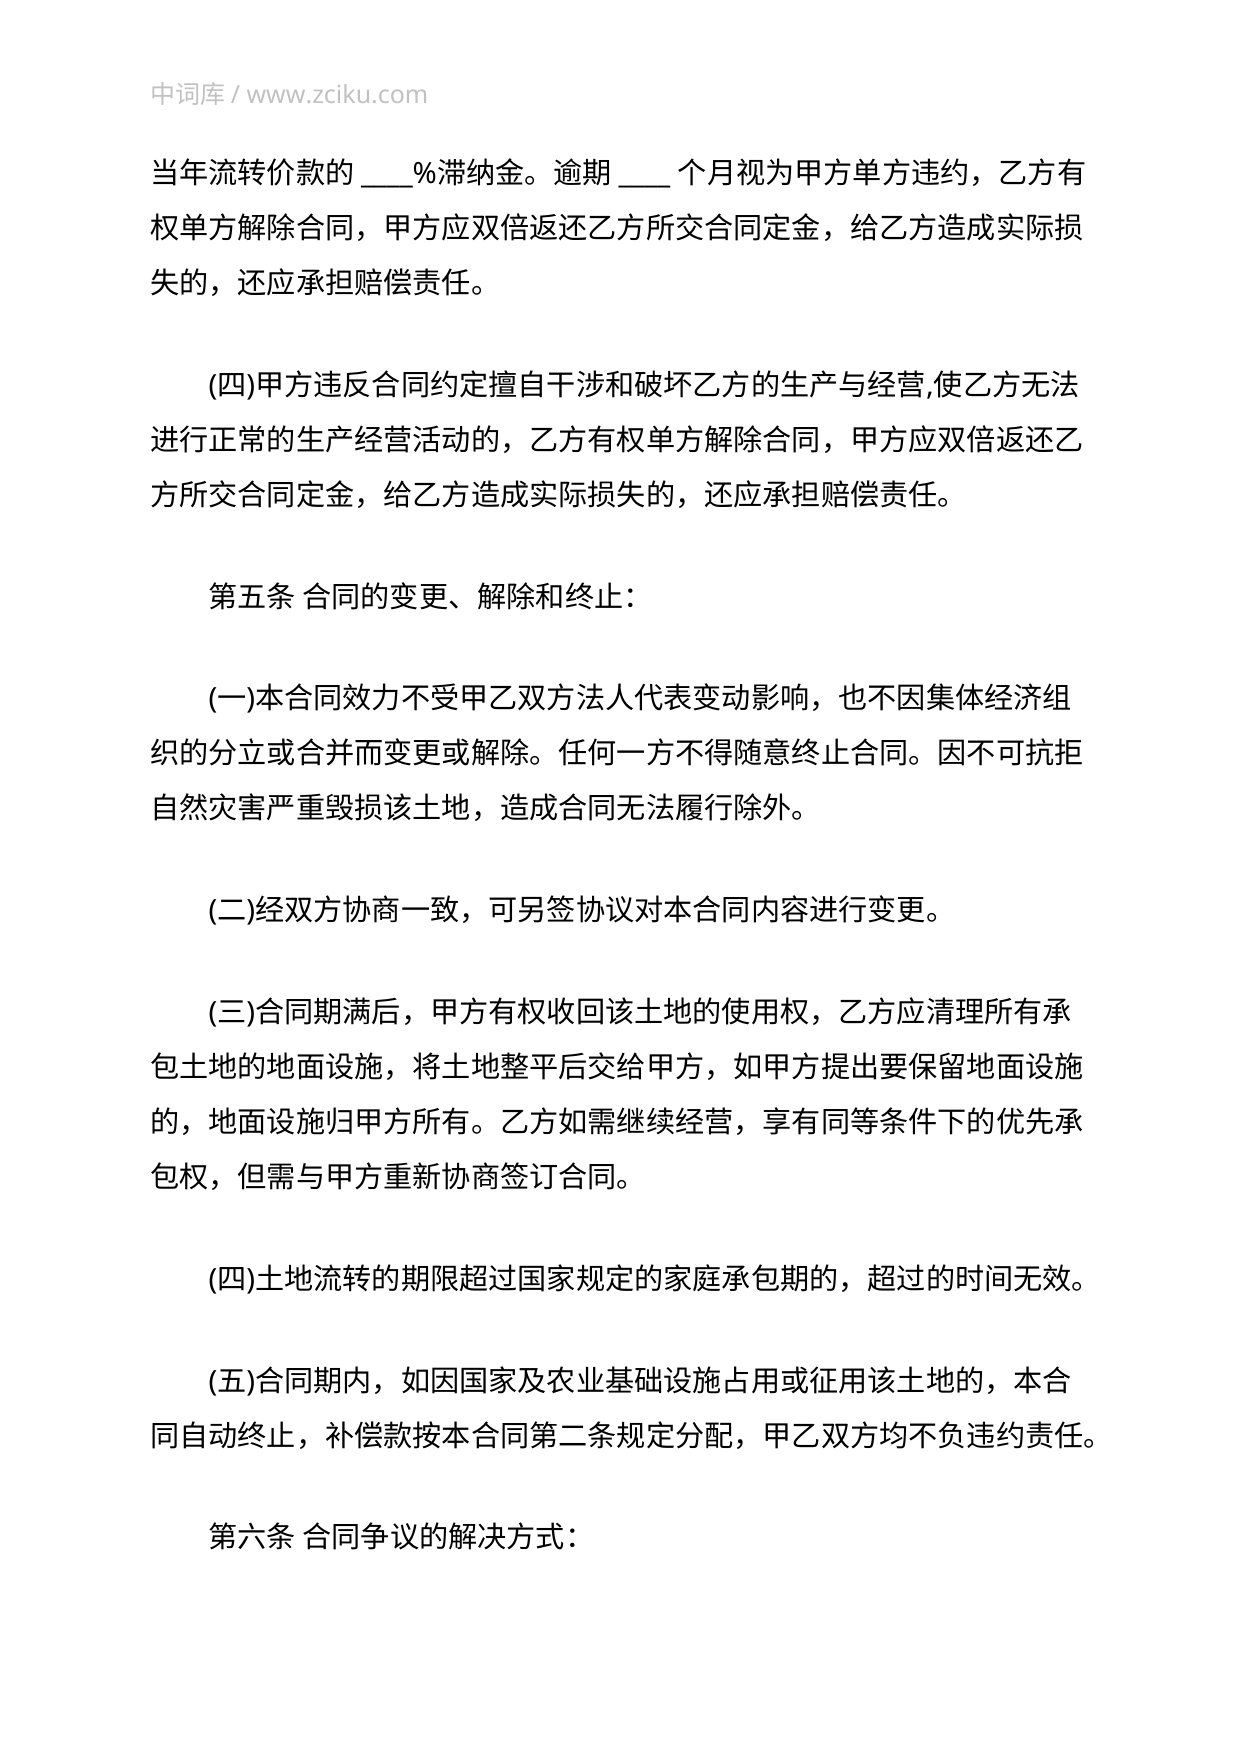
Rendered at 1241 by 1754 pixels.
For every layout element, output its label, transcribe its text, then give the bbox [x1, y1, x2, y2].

text (一)本合同效力不受甲乙双方法人代表变动影响，也不因集体经济组织的分立或合并而变更或解除。任何一方不得随意终止合同。因不可抗拒自然灾害严重毁损该土地，造成合同无法履行除外。 [150, 675, 1090, 827]
text 第六条 合同争议的解决方式： [150, 1514, 1090, 1556]
text (四)甲方违反合同约定擅自干涉和破坏乙方的生产与经营,使乙方无法进行正常的生产经营活动的，乙方有权单方解除合同，甲方应双倍返还乙方所交合同定金，给乙方造成实际损失的，还应承担赔偿责任。 [150, 362, 1090, 514]
text 第五条 合同的变更、解除和终止： [150, 573, 1090, 616]
text (三)合同期满后，甲方有权收回该土地的使用权，乙方应清理所有承包土地的地面设施，将土地整平后交给甲方，如甲方提出要保留地面设施的，地面设施归甲方所有。乙方如需继续经营，享有同等条件下的优先承包权，但需与甲方重新协商签订合同。 [150, 989, 1090, 1196]
text (四)土地流转的期限超过国家规定的家庭承包期的，超过的时间无效。 [150, 1255, 1090, 1298]
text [150, 150, 1090, 302]
text (二)经双方协商一致，可另签协议对本合同内容进行变更。 [150, 887, 1090, 929]
text (五)合同期内，如因国家及农业基础设施占用或征用该土地的，本合同自动终止，补偿款按本合同第二条规定分配，甲乙双方均不负违约责任。 [150, 1357, 1090, 1454]
